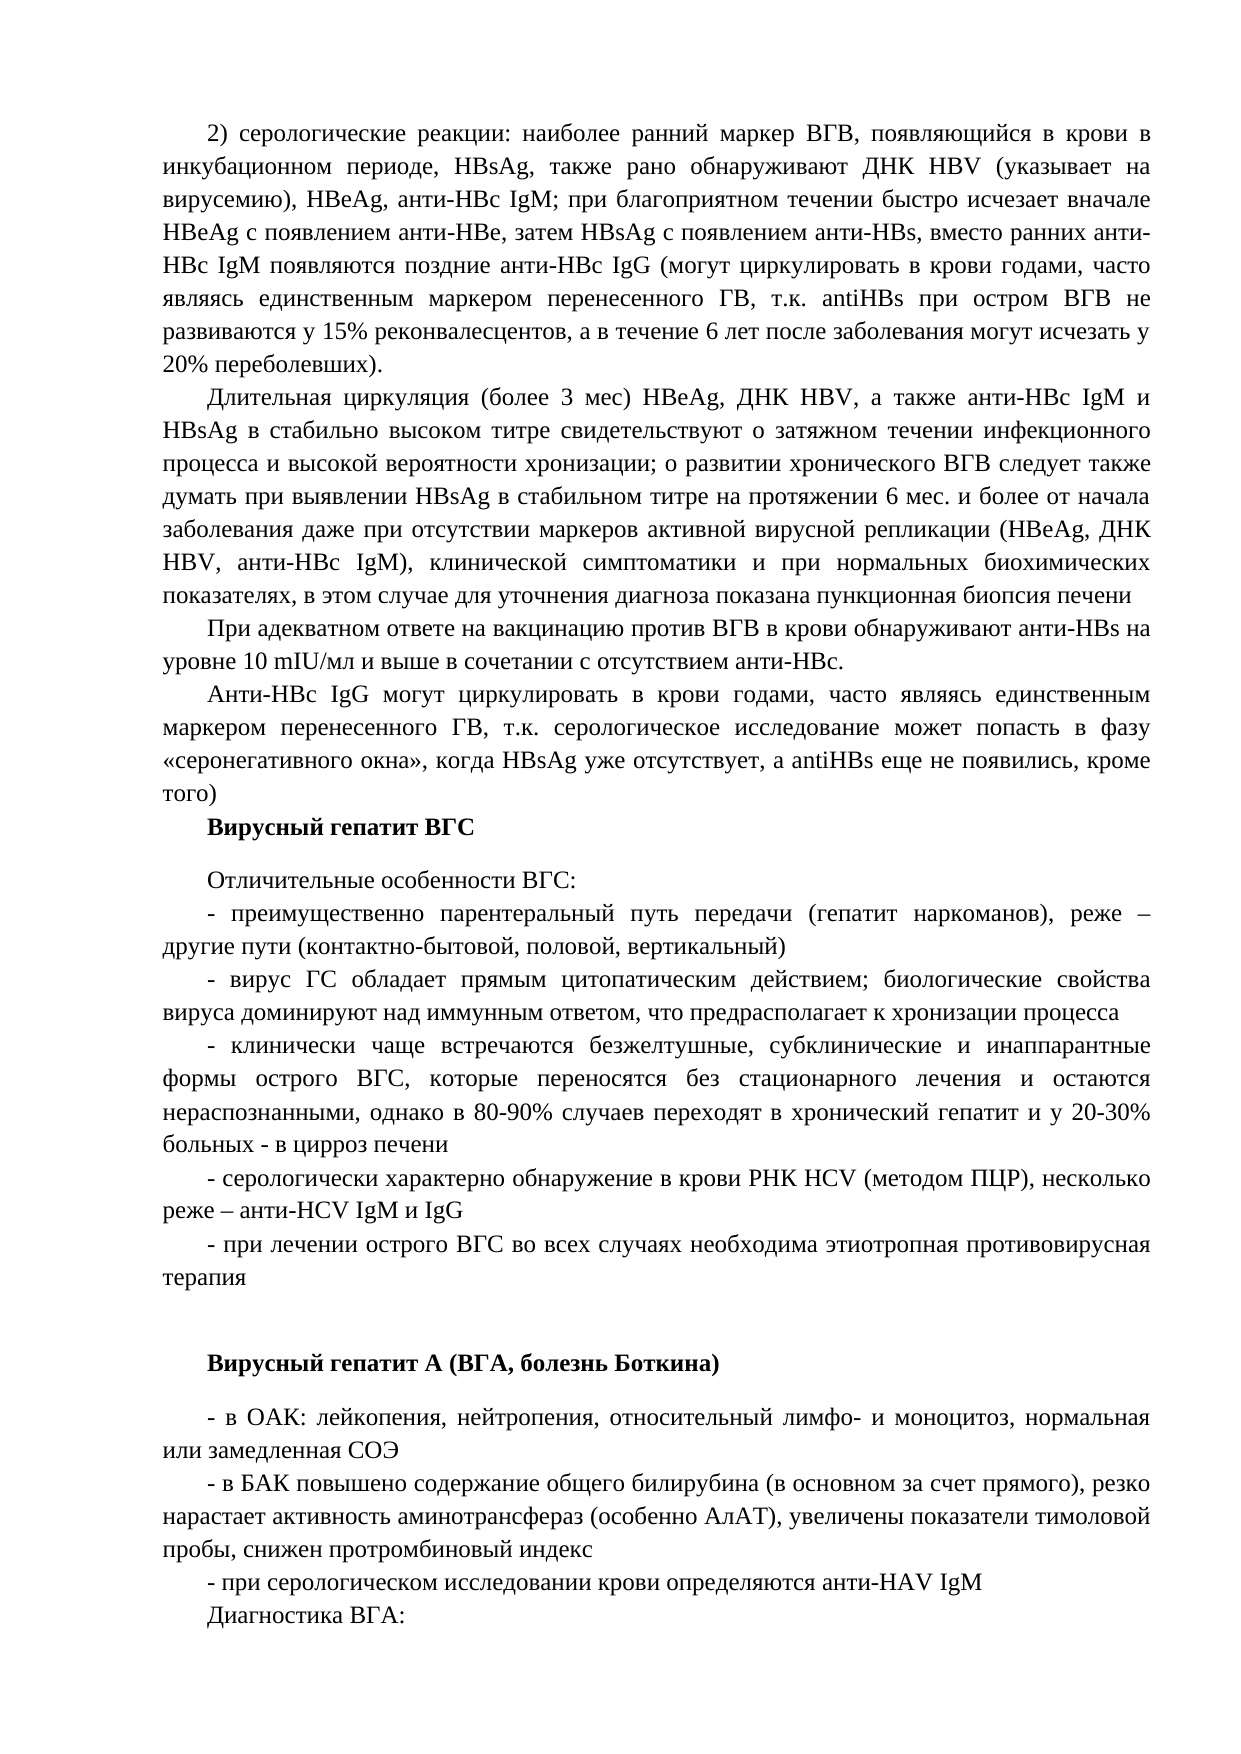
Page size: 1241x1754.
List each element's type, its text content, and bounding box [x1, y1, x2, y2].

text - при серологическом исследовании крови определяются анти-HAV IgM [162, 1567, 1152, 1596]
text Анти-НВс IgG могут циркулировать в крови годами, часто являясь единственным маркером перенесенного ГВ, т.к. серологическое исследование может попасть в фазу «серонегативного окна», когда HBsAg уже отсутствует, a antiHBs еще не появились, кроме того) [162, 679, 1152, 807]
text Отличительные особенности ВГС: [162, 865, 1152, 894]
text Длительная циркуляция (более 3 мес) HBeAg, ДНК HBV, а также анти-НВс IgM и HBsAg в стабильно высоком титре свидетельствуют о затяжном течении инфекционного процесса и высокой вероятности хронизации; о развитии хронического ВГВ следует также думать при выявлении HBsAg в стабильном титре на протяжении 6 мес. и более от начала заболевания даже при отсутствии маркеров активной вирусной репликации (HBeAg, ДНК HBV, анти-НВс IgM), клинической симптоматики и при нормальных биохимических показателях, в этом случае для уточнения диагноза показана пункционная биопсия печени [162, 382, 1152, 609]
text - клинически чаще встречаются безжелтушные, субклинические и инаппарантные формы острого ВГС, которые переносятся без стационарного лечения и остаются нераспознанными, однако в 80-90% случаев переходят в хронический гепатит и у 20-30% больных - в цирроз печени [162, 1031, 1152, 1158]
text - вирус ГС обладает прямым цитопатическим действием; биологические свойства вируса доминируют над иммунным ответом, что предрасполагает к хронизации процесса [162, 964, 1152, 1026]
text Вирусный гепатит А (ВГА, болезнь Боткина) [162, 1348, 1152, 1377]
text - преимущественно парентеральный путь передачи (гепатит наркоманов), реже – другие пути (контактно-бытовой, половой, вертикальный) [162, 898, 1152, 960]
text Вирусный гепатит ВГС [162, 812, 1152, 840]
text Диагностика ВГА: [162, 1601, 1152, 1629]
text 2) серологические реакции: наиболее ранний маркер ВГВ, появляющийся в крови в инкубационном периоде, HBsAg, также рано обнаруживают ДНК HBV (указывает на вирусемию), HBeAg, анти-НВс IgM; при благоприятном течении быстро исчезает вначале HBeAg с появлением анти-НВе, затем HBsAg с появлением анти-HBs, вместо ранних анти-НВс IgM появляются поздние анти-НВс IgG (могут циркулировать в крови годами, часто являясь единственным маркером перенесенного ГВ, т.к. antiHBs при остром ВГВ не развиваются у 15% реконвалесцентов, а в течение 6 лет после заболевания могут исчезать у 20% переболевших). [162, 118, 1152, 378]
text - в ОАК: лейкопения, нейтропения, относительный лимфо- и моноцитоз, нормальная или замедленная СОЭ [162, 1402, 1152, 1464]
text - при лечении острого ВГС во всех случаях необходима этиотропная противовирусная терапия [162, 1229, 1152, 1290]
text - в БАК повышено содержание общего билирубина (в основном за счет прямого), резко нарастает активность аминотрансфераз (особенно АлАТ), увеличены показатели тимоловой пробы, снижен протромбиновый индекс [162, 1468, 1152, 1563]
text При адекватном ответе на вакцинацию против ВГВ в крови обнаруживают анти-HBs на уровне 10 mIU/мл и выше в сочетании с отсутствием анти-НВс. [162, 613, 1152, 675]
text - серологически характерно обнаружение в крови РНК HCV (методом ПЦР), несколько реже – анти-HCV IgM и IgG [162, 1163, 1152, 1224]
